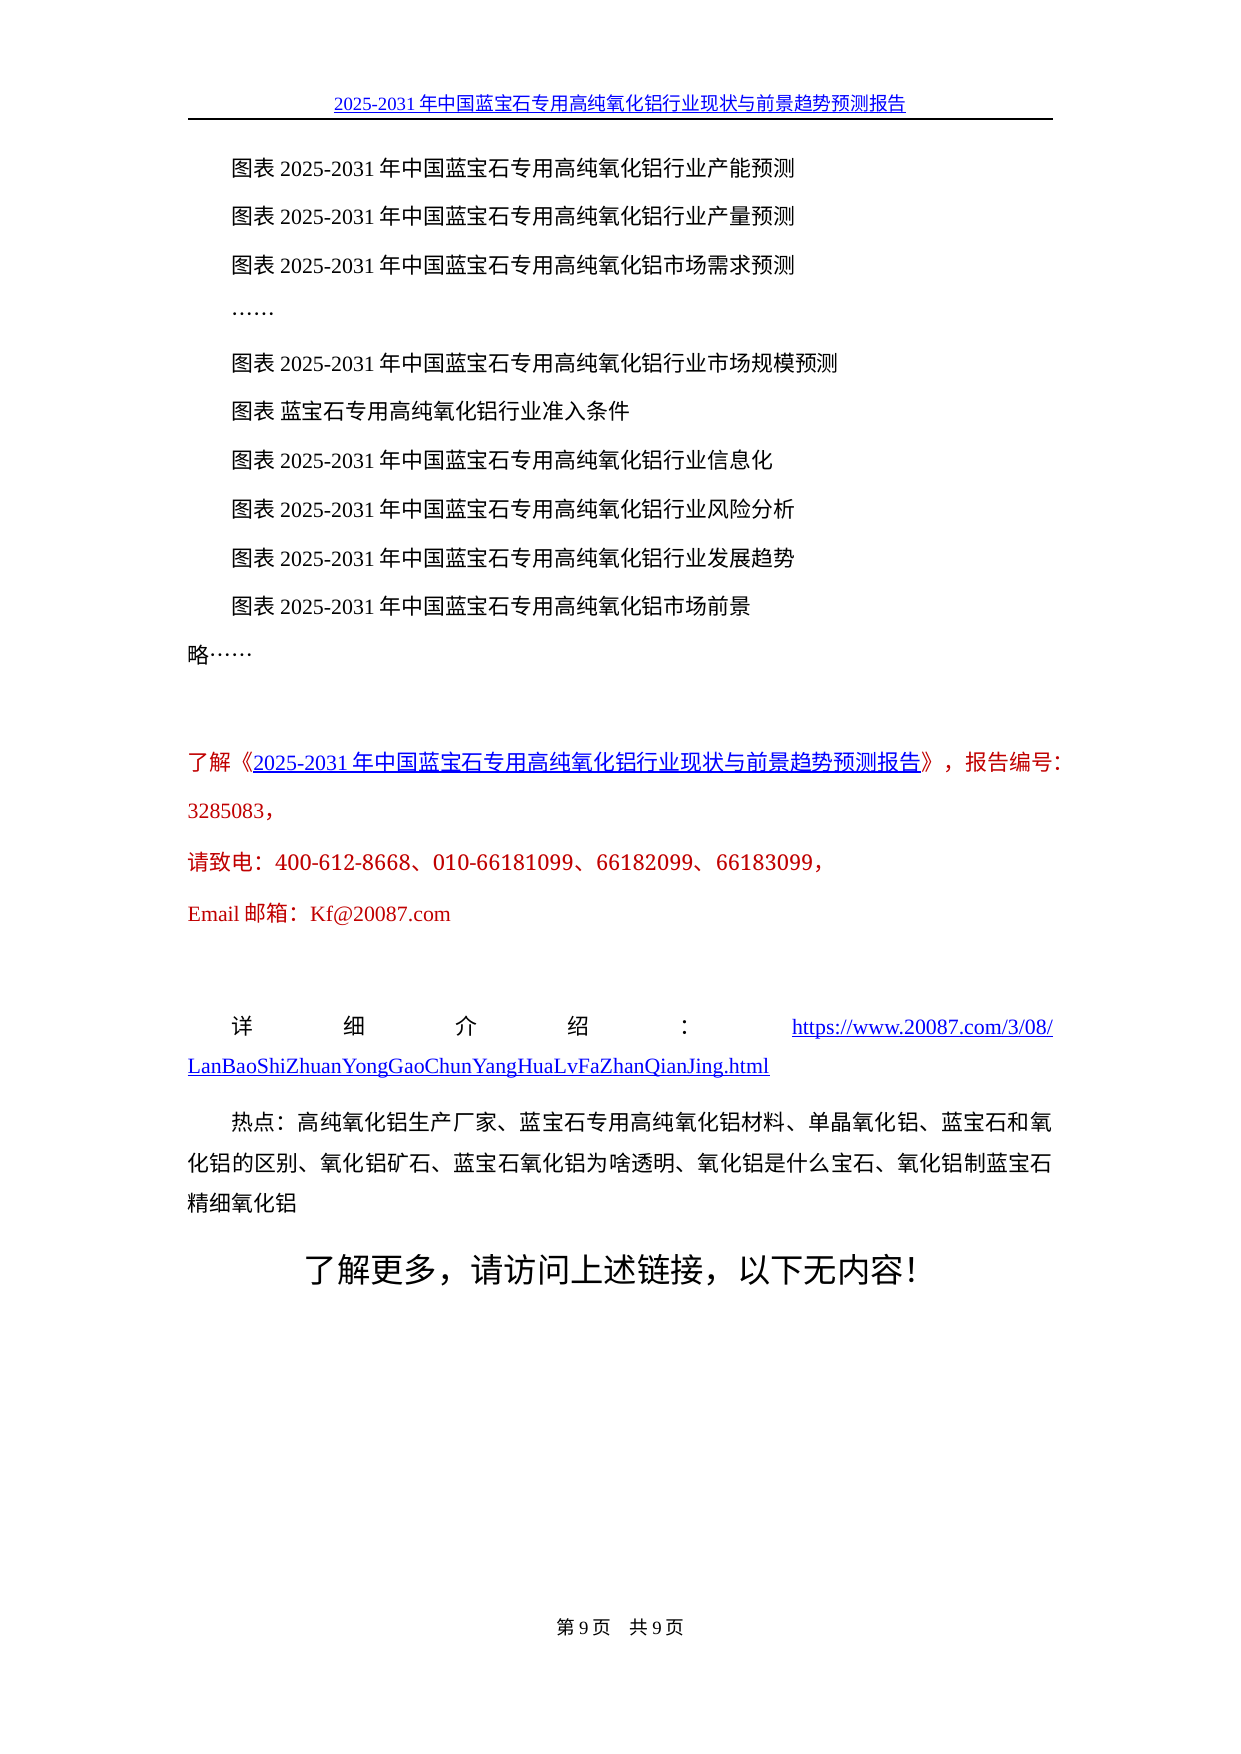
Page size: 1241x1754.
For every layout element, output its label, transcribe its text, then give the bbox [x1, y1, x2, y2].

title 了解更多，请访问上述链接，以下无内容！ [187, 1236, 1053, 1301]
text Email邮箱：Kf@20087.com [187, 896, 1053, 928]
text 了解《2025-2031年中国蓝宝石专用高纯氧化铝行业现状与前景趋势预测报告》，报告编号：3285083， [187, 744, 1053, 825]
text 热点：高纯氧化铝生产厂家、蓝宝石专用高纯氧化铝材料、单晶氧化铝、蓝宝石和氧化铝的区别、氧化铝矿石、蓝宝石氧化铝为啥透明、氧化铝是什么宝石、氧化铝制蓝宝石、精细氧化铝 [187, 1104, 1053, 1218]
text 请致电：400-612-8668、010-66181099、66182099、66183099， [187, 844, 1053, 877]
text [187, 150, 1053, 670]
text 详细介绍：https://www.20087.com/3/08/LanBaoShiZhuanYongGaoChunYangHuaLvFaZhanQianJing.html [187, 1009, 1053, 1082]
